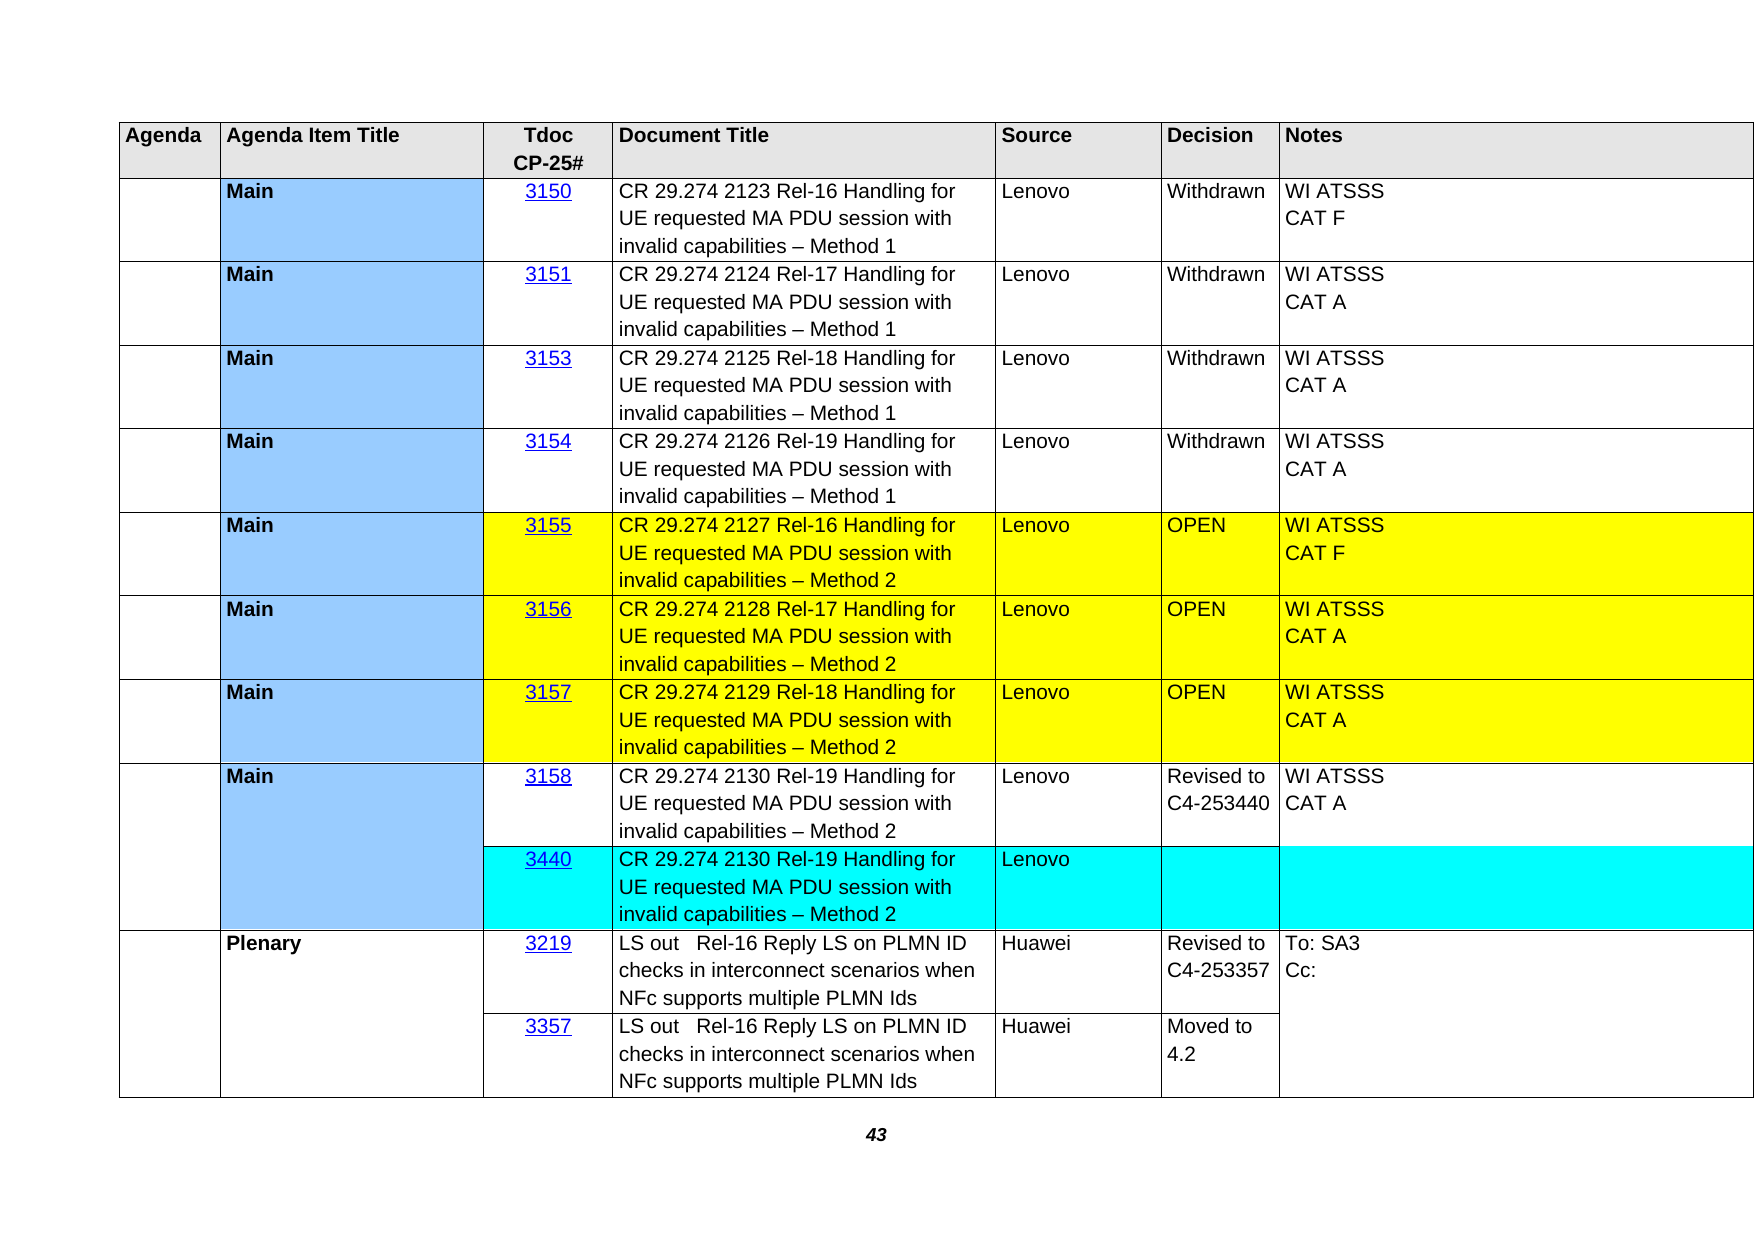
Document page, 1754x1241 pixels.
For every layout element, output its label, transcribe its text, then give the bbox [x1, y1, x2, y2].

table_cell Lenovo [996, 680, 1161, 762]
table_cell 3154 [484, 429, 612, 512]
table_cell [1280, 1013, 1753, 1097]
table_header Document Title [613, 123, 995, 178]
table_cell [221, 846, 483, 929]
table_cell Withdrawn [1162, 346, 1279, 428]
table_cell [120, 596, 220, 679]
table_cell OPEN [1162, 680, 1279, 762]
table_cell WI ATSSS CAT F [1280, 179, 1753, 261]
table_cell Lenovo [996, 429, 1161, 512]
table_cell [120, 513, 220, 595]
table_cell CR 29.274 2129 Rel-18 Handling for UE requested MA PDU session with invalid capabilities – Method 2 [613, 680, 995, 762]
table_cell LS out Rel-16 Reply LS on PLMN ID checks in interconnect scenarios when NFc supports multiple PLMN Ids [613, 931, 995, 1013]
table_cell Withdrawn [1162, 262, 1279, 345]
table_cell [120, 846, 220, 929]
table_cell [221, 1013, 483, 1097]
table_cell CR 29.274 2128 Rel-17 Handling for UE requested MA PDU session with invalid capabilities – Method 2 [613, 596, 995, 679]
table_cell Lenovo [996, 847, 1161, 929]
table_cell 3156 [484, 596, 612, 679]
table_cell CR 29.274 2123 Rel-16 Handling for UE requested MA PDU session with invalid capabilities – Method 1 [613, 179, 995, 261]
table_cell Main [221, 346, 483, 428]
table_cell To: SA3 Cc: [1280, 931, 1753, 1013]
table_cell OPEN [1162, 596, 1279, 679]
table_cell 3357 [484, 1014, 612, 1097]
table_cell Lenovo [996, 596, 1161, 679]
table_cell Plenary [221, 931, 483, 1013]
table_cell 3155 [484, 513, 612, 595]
table_header Source [996, 123, 1161, 178]
table_cell CR 29.274 2125 Rel-18 Handling for UE requested MA PDU session with invalid capabilities – Method 1 [613, 346, 995, 428]
table_cell [120, 1013, 220, 1097]
table_cell 3153 [484, 346, 612, 428]
table_cell [120, 346, 220, 428]
table_cell WI ATSSS CAT A [1280, 429, 1753, 512]
table_cell 3157 [484, 680, 612, 762]
table_cell Lenovo [996, 764, 1161, 846]
table_cell CR 29.274 2124 Rel-17 Handling for UE requested MA PDU session with invalid capabilities – Method 1 [613, 262, 995, 345]
table_cell [120, 179, 220, 261]
table_cell Lenovo [996, 513, 1161, 595]
table_cell 3150 [484, 179, 612, 261]
table_cell WI ATSSS CAT A [1280, 262, 1753, 345]
table_cell [1162, 847, 1279, 929]
table_cell Main [221, 179, 483, 261]
table_cell 3219 [484, 931, 612, 1013]
table_header Tdoc CP-25# [484, 123, 612, 178]
table_cell 3151 [484, 262, 612, 345]
table_cell WI ATSSS CAT A [1280, 596, 1753, 679]
table_cell Withdrawn [1162, 429, 1279, 512]
table_cell [120, 262, 220, 345]
table_cell OPEN [1162, 513, 1279, 595]
table_cell 3440 [484, 847, 612, 929]
table_cell Main [221, 262, 483, 345]
table_header Decision [1162, 123, 1279, 178]
table_cell CR 29.274 2127 Rel-16 Handling for UE requested MA PDU session with invalid capabilities – Method 2 [613, 513, 995, 595]
table_cell Huawei [996, 1014, 1161, 1097]
table_cell Revised to C4-253357 [1162, 931, 1279, 1013]
table_cell LS out Rel-16 Reply LS on PLMN ID checks in interconnect scenarios when NFc supports multiple PLMN Ids [613, 1014, 995, 1097]
table_cell [1280, 846, 1753, 929]
table_cell [120, 680, 220, 762]
table_cell Main [221, 596, 483, 679]
table_cell WI ATSSS CAT A [1280, 680, 1753, 762]
table_cell WI ATSSS CAT A [1280, 764, 1753, 846]
table_cell Main [221, 513, 483, 595]
table_cell WI ATSSS CAT F [1280, 513, 1753, 595]
table_cell Main [221, 429, 483, 512]
table_cell Lenovo [996, 179, 1161, 261]
table_header Agenda Item Title [221, 123, 483, 178]
table_cell WI ATSSS CAT A [1280, 346, 1753, 428]
table_cell 3158 [484, 764, 612, 846]
table_cell [120, 429, 220, 512]
table_cell [120, 931, 220, 1013]
table_cell Main [221, 764, 483, 846]
table_cell [120, 764, 220, 846]
table_cell CR 29.274 2130 Rel-19 Handling for UE requested MA PDU session with invalid capabilities – Method 2 [613, 764, 995, 846]
table_header Agenda [120, 123, 220, 178]
table_header Notes [1280, 123, 1753, 178]
table_cell CR 29.274 2126 Rel-19 Handling for UE requested MA PDU session with invalid capabilities – Method 1 [613, 429, 995, 512]
table_cell Huawei [996, 931, 1161, 1013]
table_cell Moved to 4.2 [1162, 1014, 1279, 1097]
table_cell Revised to C4-253440 [1162, 764, 1279, 846]
table_cell Main [221, 680, 483, 762]
table_cell Lenovo [996, 262, 1161, 345]
table_cell CR 29.274 2130 Rel-19 Handling for UE requested MA PDU session with invalid capabilities – Method 2 [613, 847, 995, 929]
table_cell Lenovo [996, 346, 1161, 428]
table_cell Withdrawn [1162, 179, 1279, 261]
